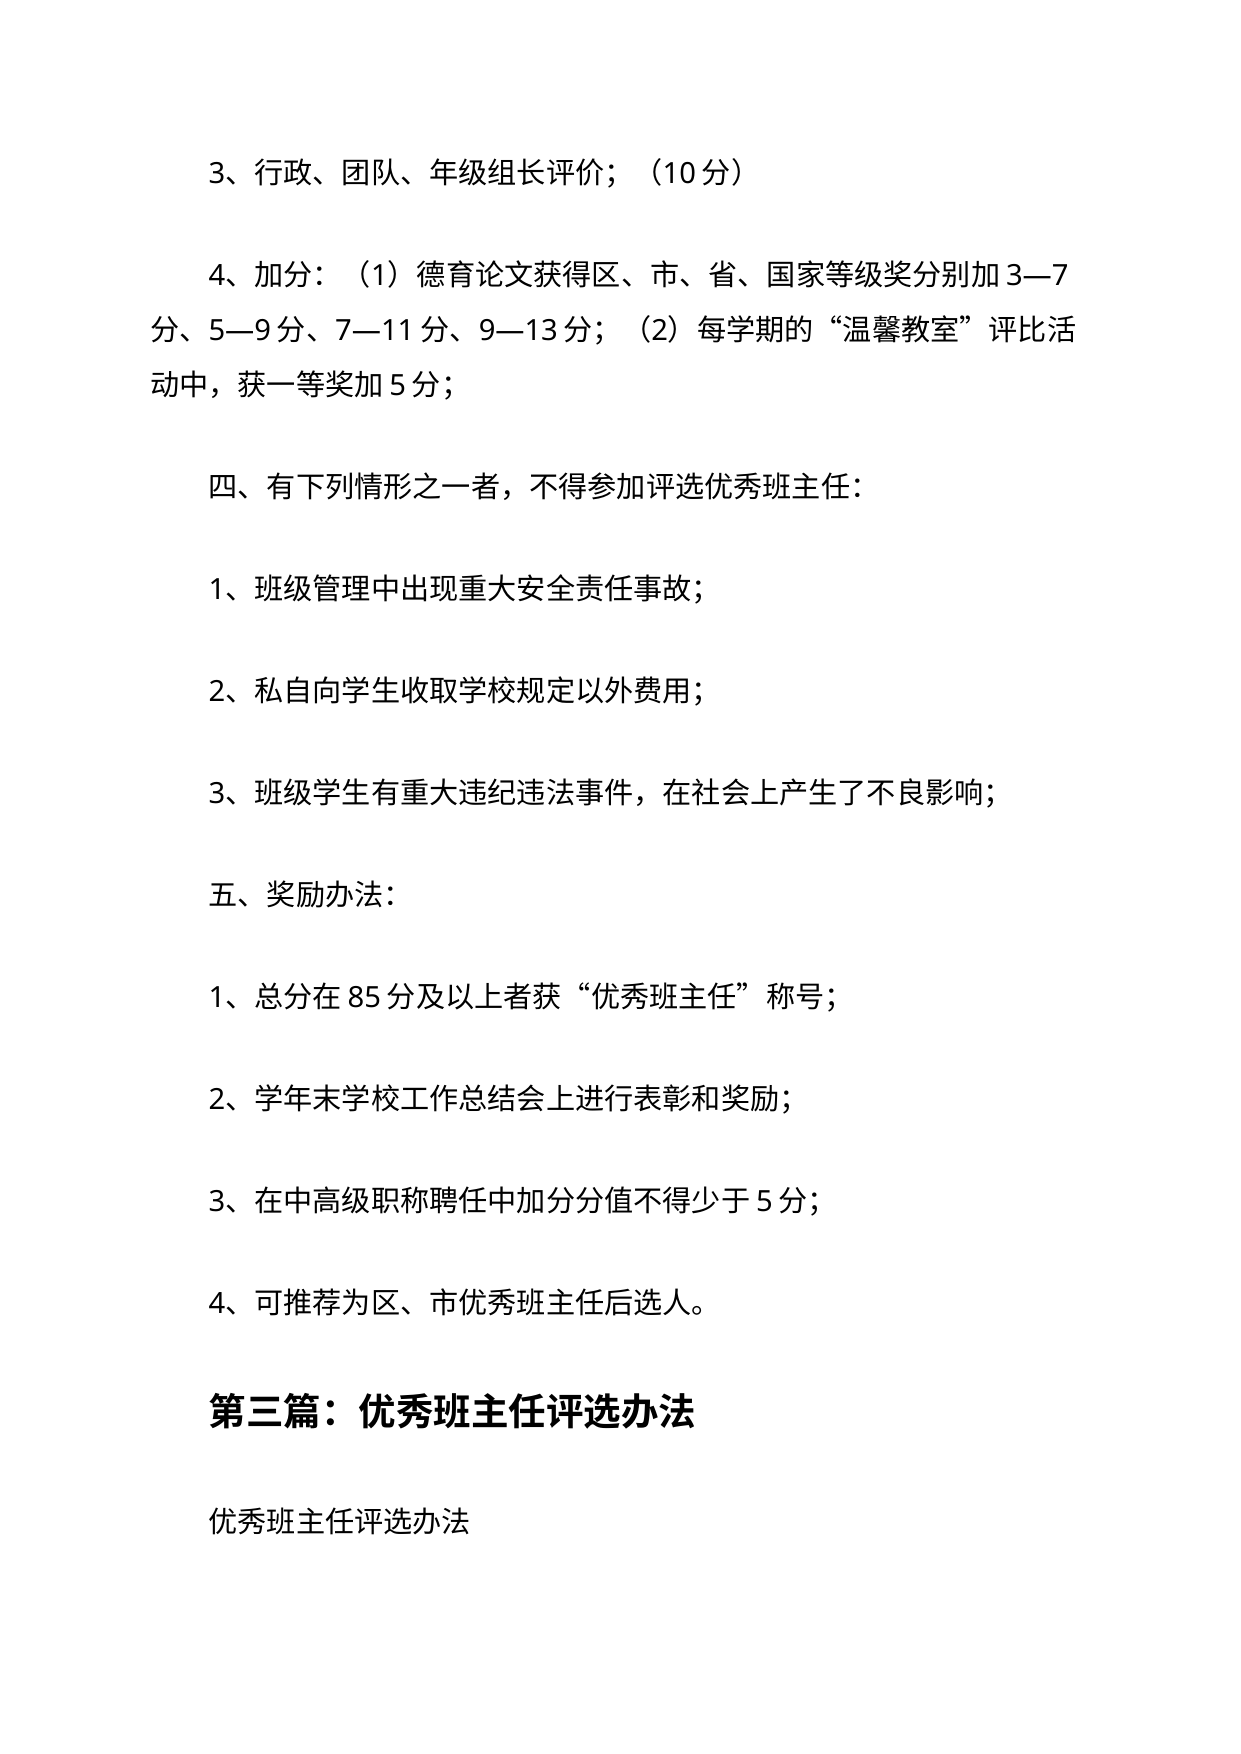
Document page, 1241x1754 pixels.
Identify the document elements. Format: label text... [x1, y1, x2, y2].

text 四、有下列情形之一者，不得参加评选优秀班主任： [150, 464, 1090, 506]
text 第三篇：优秀班主任评选办法 [150, 1381, 1090, 1436]
text 3、在中高级职称聘任中加分分值不得少于5分； [150, 1177, 1090, 1220]
text 五、奖励办法： [150, 872, 1090, 914]
text 2、私自向学生收取学校规定以外费用； [150, 668, 1090, 710]
text 1、班级管理中出现重大安全责任事故； [150, 566, 1090, 608]
text 3、班级学生有重大违纪违法事件，在社会上产生了不良影响； [150, 770, 1090, 812]
text 4、可推荐为区、市优秀班主任后选人。 [150, 1279, 1090, 1322]
text 4、加分：（1）德育论文获得区、市、省、国家等级奖分别加3—7分、5—9分、7—11分、9—13分；（2）每学期的“温馨教室”评比活动中，获一等奖加5分； [150, 252, 1090, 404]
text 3、行政、团队、年级组长评价；（10分） [150, 150, 1090, 192]
text 2、学年末学校工作总结会上进行表彰和奖励； [150, 1075, 1090, 1118]
text 1、总分在85分及以上者获“优秀班主任”称号； [150, 973, 1090, 1016]
text 优秀班主任评选办法 [150, 1499, 1090, 1541]
